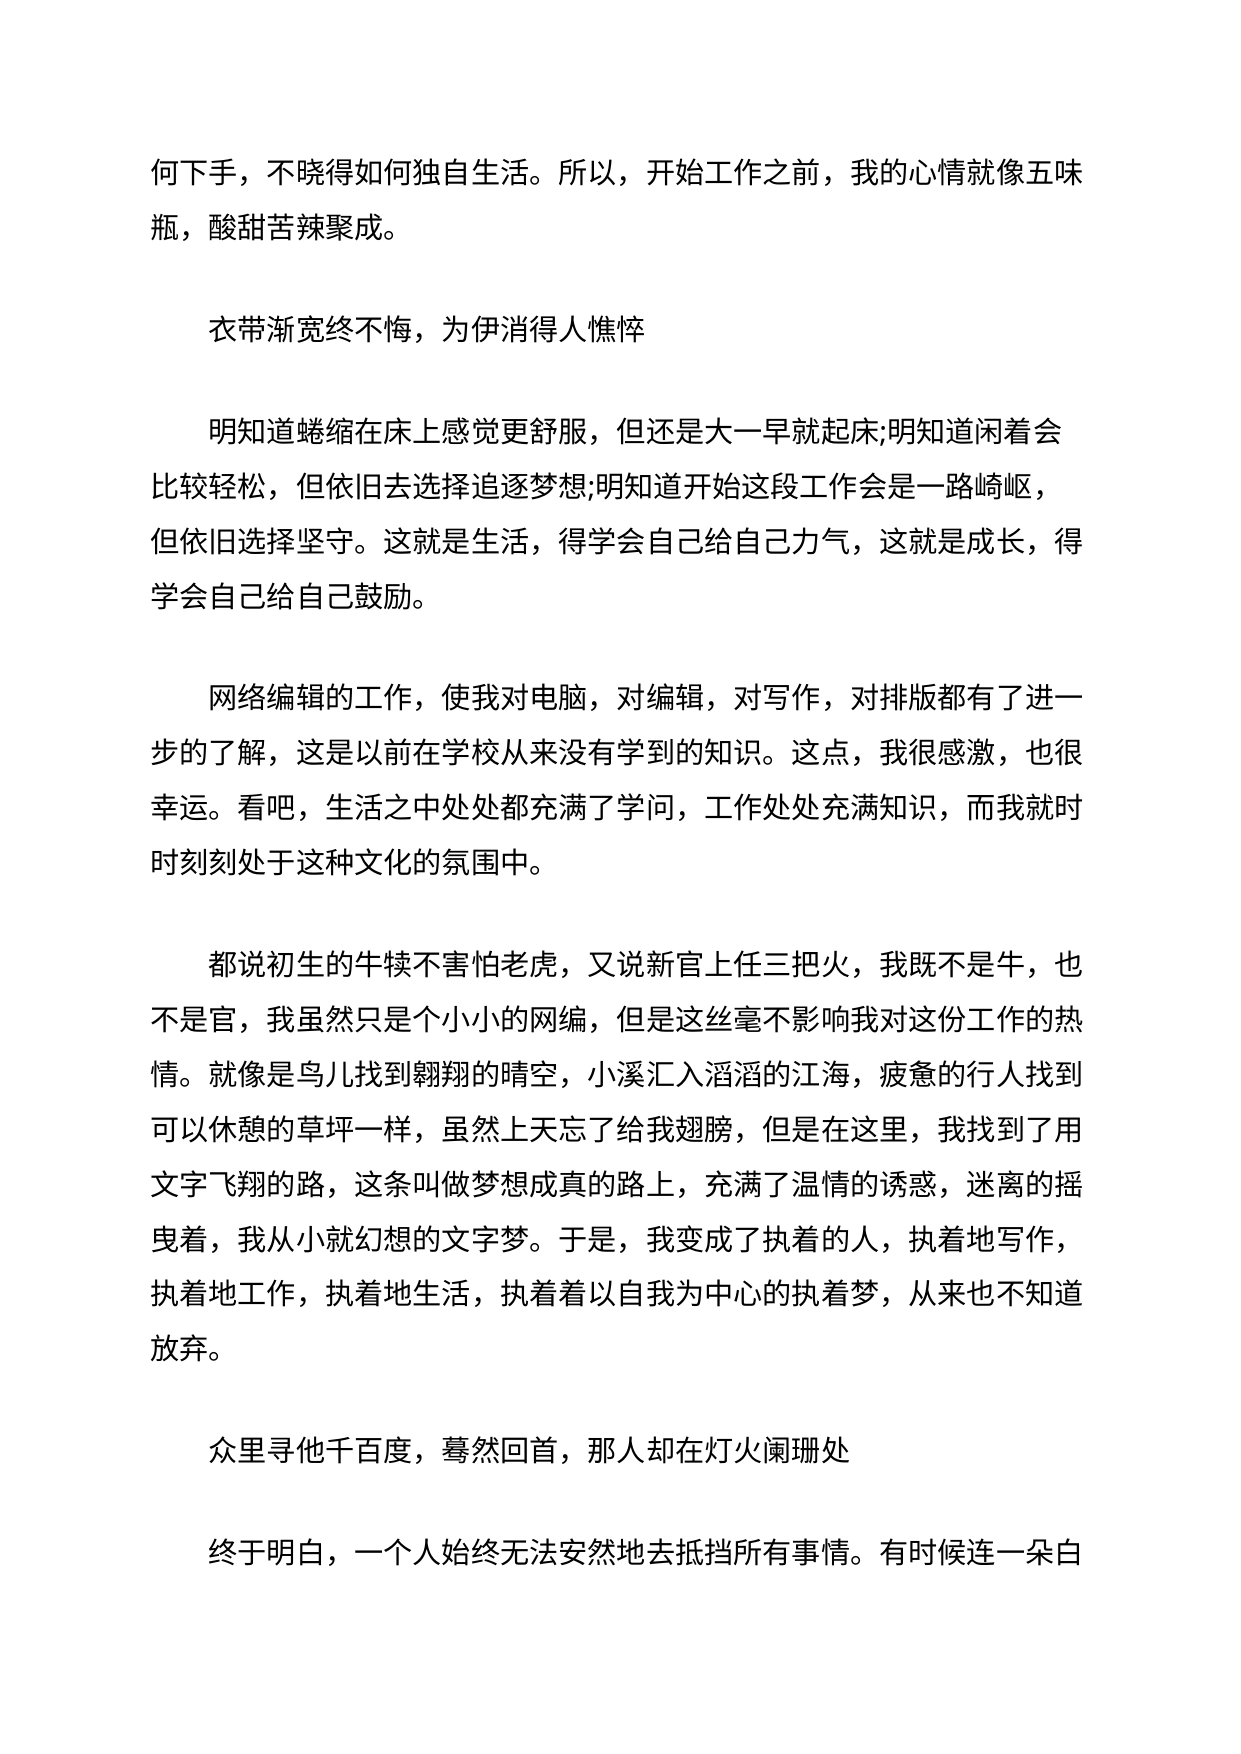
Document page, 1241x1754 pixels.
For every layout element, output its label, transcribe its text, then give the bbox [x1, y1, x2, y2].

text 网络编辑的工作，使我对电脑，对编辑，对写作，对排版都有了进一步的了解，这是以前在学校从来没有学到的知识。这点，我很感激，也很幸运。看吧，生活之中处处都充满了学问，工作处处充满知识，而我就时时刻刻处于这种文化的氛围中。 [150, 675, 1090, 882]
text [150, 150, 1090, 247]
text 都说初生的牛犊不害怕老虎，又说新官上任三把火，我既不是牛，也不是官，我虽然只是个小小的网编，但是这丝毫不影响我对这份工作的热情。就像是鸟儿找到翱翔的晴空，小溪汇入滔滔的江海，疲惫的行人找到可以休憩的草坪一样，虽然上天忘了给我翅膀，但是在这里，我找到了用文字飞翔的路，这条叫做梦想成真的路上，充满了温情的诱惑，迷离的摇曳着，我从小就幻想的文字梦。于是，我变成了执着的人，执着地写作，执着地工作，执着地生活，执着着以自我为中心的执着梦，从来也不知道放弃。 [150, 942, 1090, 1368]
text 众里寻他千百度，蓦然回首，那人却在灯火阑珊处 [150, 1428, 1090, 1470]
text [150, 1529, 1090, 1572]
text 明知道蜷缩在床上感觉更舒服，但还是大一早就起床;明知道闲着会比较轻松，但依旧去选择追逐梦想;明知道开始这段工作会是一路崎岖，但依旧选择坚守。这就是生活，得学会自己给自己力气，这就是成长，得学会自己给自己鼓励。 [150, 408, 1090, 616]
text 衣带渐宽终不悔，为伊消得人憔悴 [150, 307, 1090, 349]
